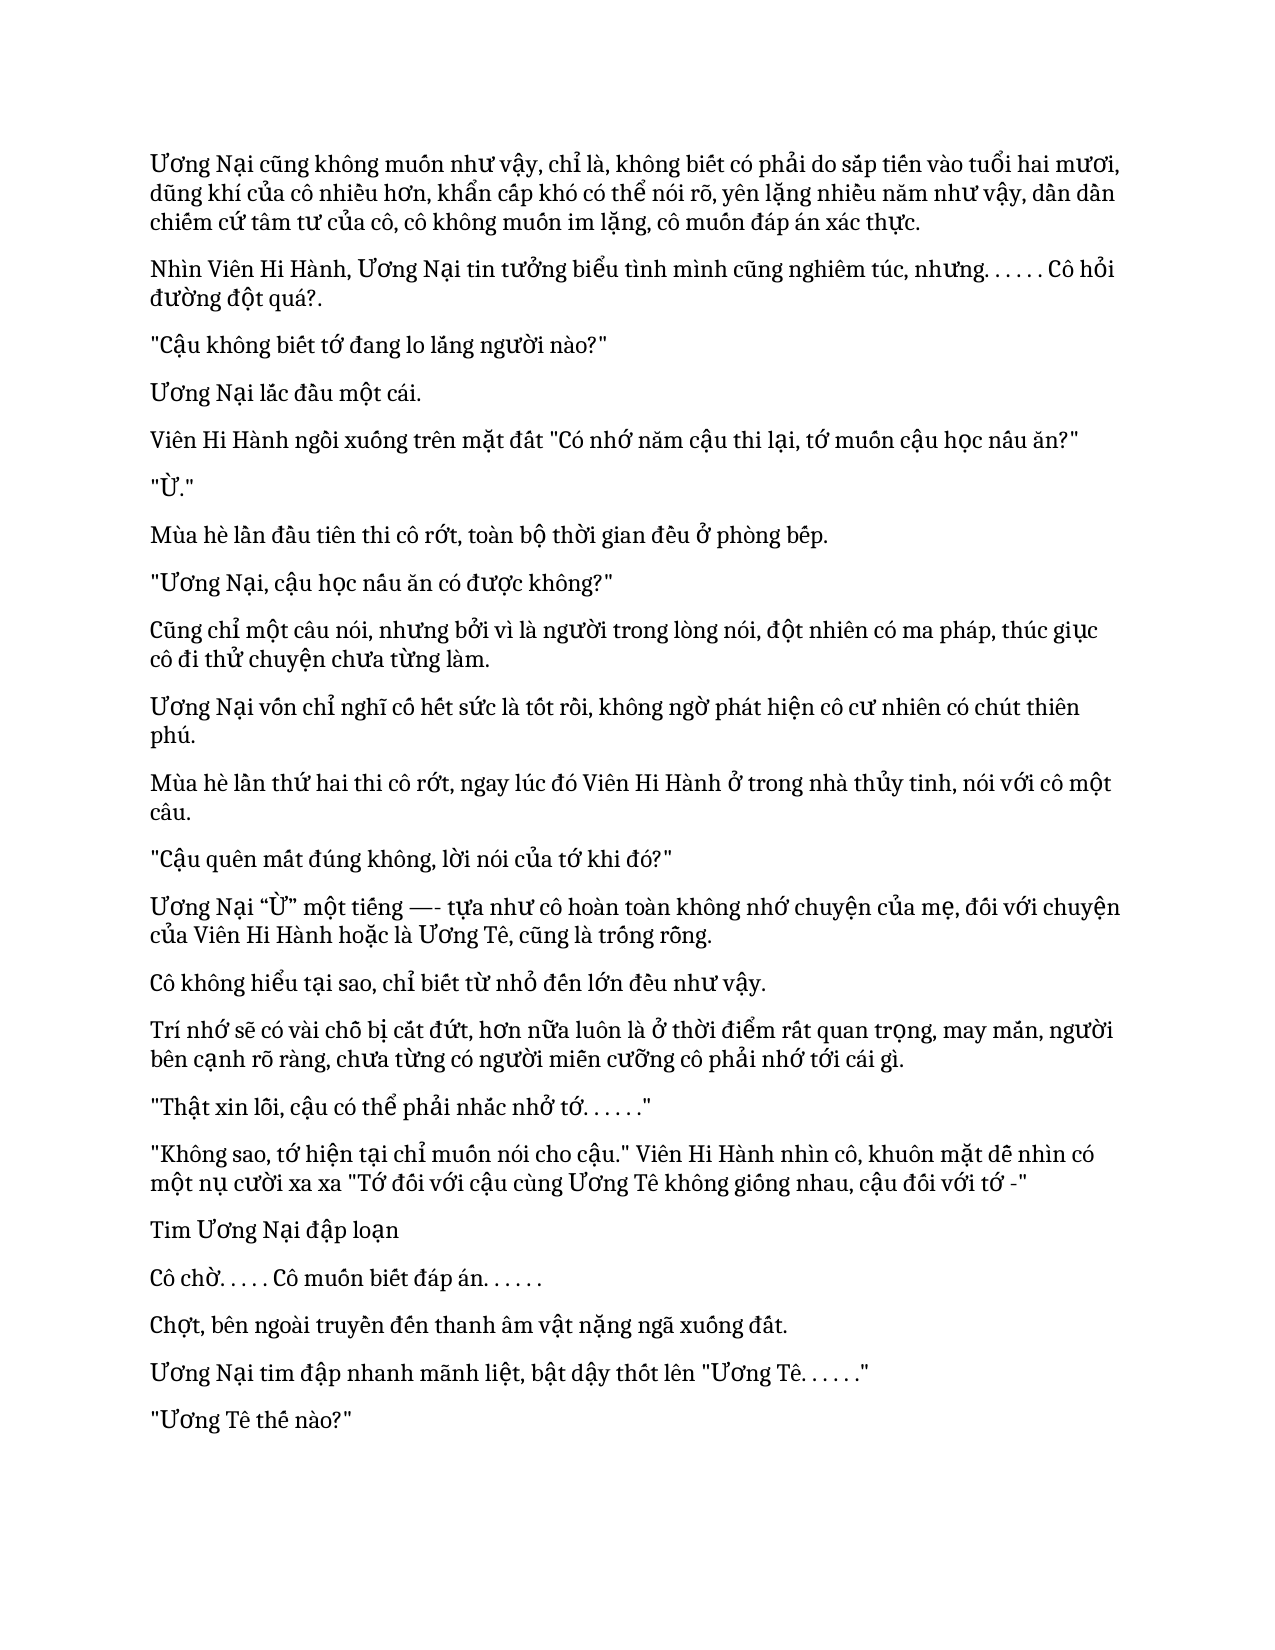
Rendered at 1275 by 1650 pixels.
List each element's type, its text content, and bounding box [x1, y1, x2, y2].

text "Ương Nại, cậu học nấu ăn có được không?" [150, 569, 1125, 597]
text "Ừ." [150, 474, 1125, 502]
text "Không sao, tớ hiện tại chỉ muốn nói cho cậu." Viên Hi Hành nhìn cô, khuôn mặt dễ nhìn có một nụ cười xa xa "Tớ đối với cậu cùng Ương Tê không giống nhau, cậu đối với tớ -" [150, 1140, 1125, 1197]
text Ương Nại tim đập nhanh mãnh liệt, bật dậy thốt lên "Ương Tê. . . . . ." [150, 1359, 1125, 1387]
text Trí nhớ sẽ có vài chỗ bị cắt đứt, hơn nữa luôn là ở thời điểm rất quan trọng, may mắn, người bên cạnh rõ ràng, chưa từng có người miễn cưỡng cô phải nhớ tới cái gì. [150, 1016, 1125, 1074]
text Viên Hi Hành ngồi xuống trên mặt đất "Có nhớ năm cậu thi lại, tớ muốn cậu học nấu ăn?" [150, 426, 1125, 455]
text "Cậu không biết tớ đang lo lắng người nào?" [150, 331, 1125, 360]
text Ương Nại vốn chỉ nghĩ cố hết sức là tốt rồi, không ngờ phát hiện cô cư nhiên có chút thiên phú. [150, 692, 1125, 750]
text "Thật xin lỗi, cậu có thể phải nhắc nhở tớ. . . . . ." [150, 1092, 1125, 1121]
text Cô không hiểu tại sao, chỉ biết từ nhỏ đến lớn đều như vậy. [150, 969, 1125, 997]
text Mùa hè lần thứ hai thi cô rớt, ngay lúc đó Viên Hi Hành ở trong nhà thủy tinh, nói với cô một câu. [150, 769, 1125, 826]
text Chợt, bên ngoài truyền đến thanh âm vật nặng ngã xuống đất. [150, 1311, 1125, 1340]
text Cũng chỉ một câu nói, nhưng bởi vì là người trong lòng nói, đột nhiên có ma pháp, thúc giục cô đi thử chuyện chưa từng làm. [150, 616, 1125, 674]
text Tim Ương Nại đập loạn [150, 1216, 1125, 1245]
text "Cậu quên mất đúng không, lời nói của tớ khi đó?" [150, 845, 1125, 874]
text Ương Nại “Ừ” một tiếng —- tựa như cô hoàn toàn không nhớ chuyện của mẹ, đối với chuyện của Viên Hi Hành hoặc là Ương Tê, cũng là trống rỗng. [150, 892, 1125, 950]
text Cô chờ. . . . . Cô muốn biết đáp án. . . . . . [150, 1264, 1125, 1292]
text Nhìn Viên Hi Hành, Ương Nại tin tưởng biểu tình mình cũng nghiêm túc, nhưng. . . . . . Cô hỏi đường đột quá?. [150, 255, 1125, 312]
text "Ương Tê thế nào?" [150, 1406, 1125, 1435]
text Ương Nại cũng không muốn như vậy, chỉ là, không biết có phải do sắp tiến vào tuổi hai mươi, dũng khí của cô nhiều hơn, khẩn cấp khó có thể nói rõ, yên lặng nhiều năm như vậy, dần dần chiếm cứ tâm tư của cô, cô không muốn im lặng, cô muốn đáp án xác thực. [150, 150, 1125, 236]
text Mùa hè lần đầu tiên thi cô rớt, toàn bộ thời gian đều ở phòng bếp. [150, 521, 1125, 550]
text Ương Nại lắc đầu một cái. [150, 379, 1125, 407]
